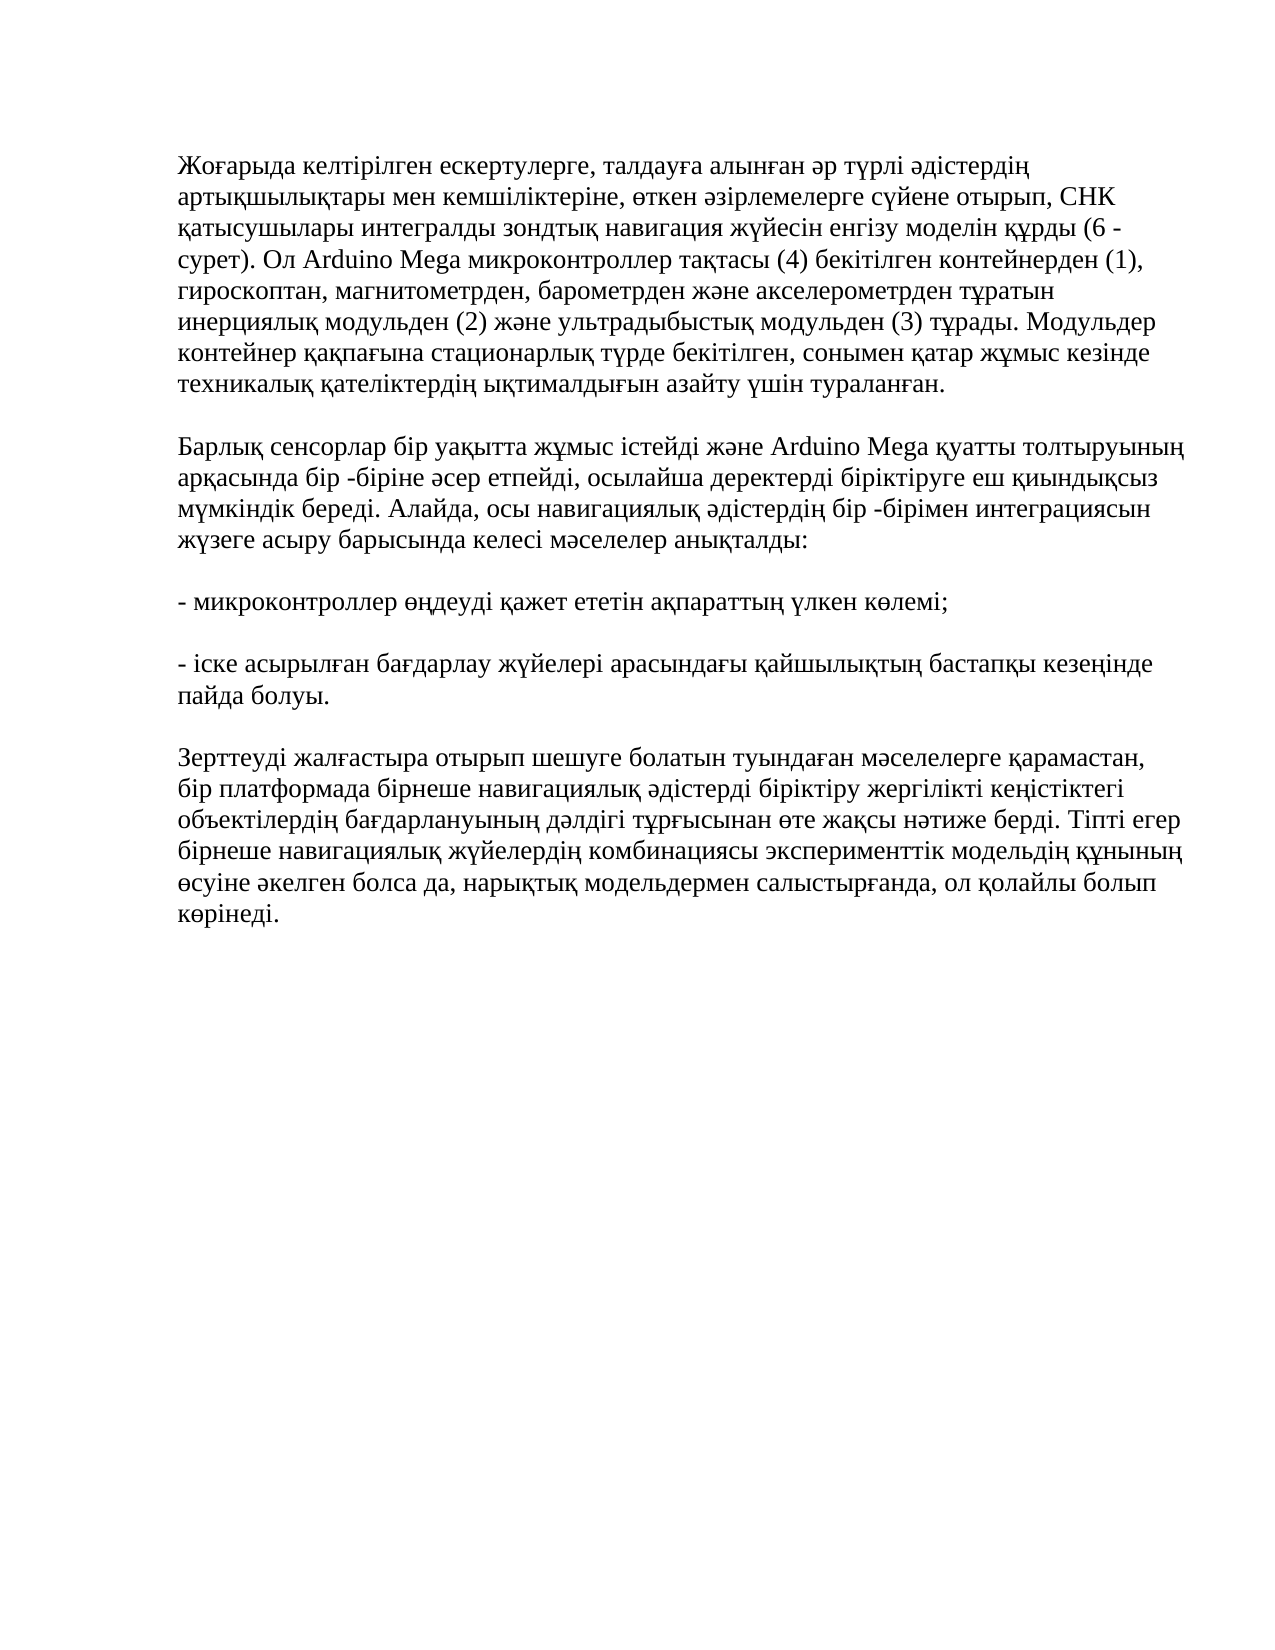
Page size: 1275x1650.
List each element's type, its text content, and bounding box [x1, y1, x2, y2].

text Зерттеуді жалғастыра отырып шешуге болатын туындаған мәселелерге қарамастан, бір платформада бірнеше навигациялық әдістерді біріктіру жергілікті кеңістіктегі объектілердің бағдарлануының дәлдігі тұрғысынан өте жақсы нәтиже берді. Тіпті егер бірнеше навигациялық жүйелердің комбинациясы эксперименттік модельдің құнының өсуіне әкелген болса да, нарықтық модельдермен салыстырғанда, ол қолайлы болып көрінеді. [177, 741, 1186, 928]
text Жоғарыда келтірілген ескертулерге, талдауға алынған әр түрлі әдістердің артықшылықтары мен кемшіліктеріне, өткен әзірлемелерге сүйене отырып, СНК қатысушылары интегралды зондтық навигация жүйесін енгізу моделін құрды (6 -сурет). Ол Arduino Mega микроконтроллер тақтасы (4) бекітілген контейнерден (1), гироскоптан, магнитометрден, барометрден және акселерометрден тұратын инерциялық модульден (2) және ультрадыбыстық модульден (3) тұрады. Модульдер контейнер қақпағына стационарлық түрде бекітілген, сонымен қатар жұмыс кезінде техникалық қателіктердің ықтималдығын азайту үшін тураланған. [177, 149, 1186, 398]
text - іске асырылған бағдарлау жүйелері арасындағы қайшылықтың бастапқы кезеңінде пайда болуы. [177, 648, 1186, 710]
text Барлық сенсорлар бір уақытта жұмыс істейді және Arduino Mega қуатты толтыруының арқасында бір -біріне әсер етпейді, осылайша деректерді біріктіруге еш қиындықсыз мүмкіндік береді. Алайда, осы навигациялық әдістердің бір -бірімен интеграциясын жүзеге асыру барысында келесі мәселелер анықталды: [177, 429, 1186, 554]
text - микроконтроллер өңдеуді қажет ететін ақпараттың үлкен көлемі; [177, 585, 1186, 616]
